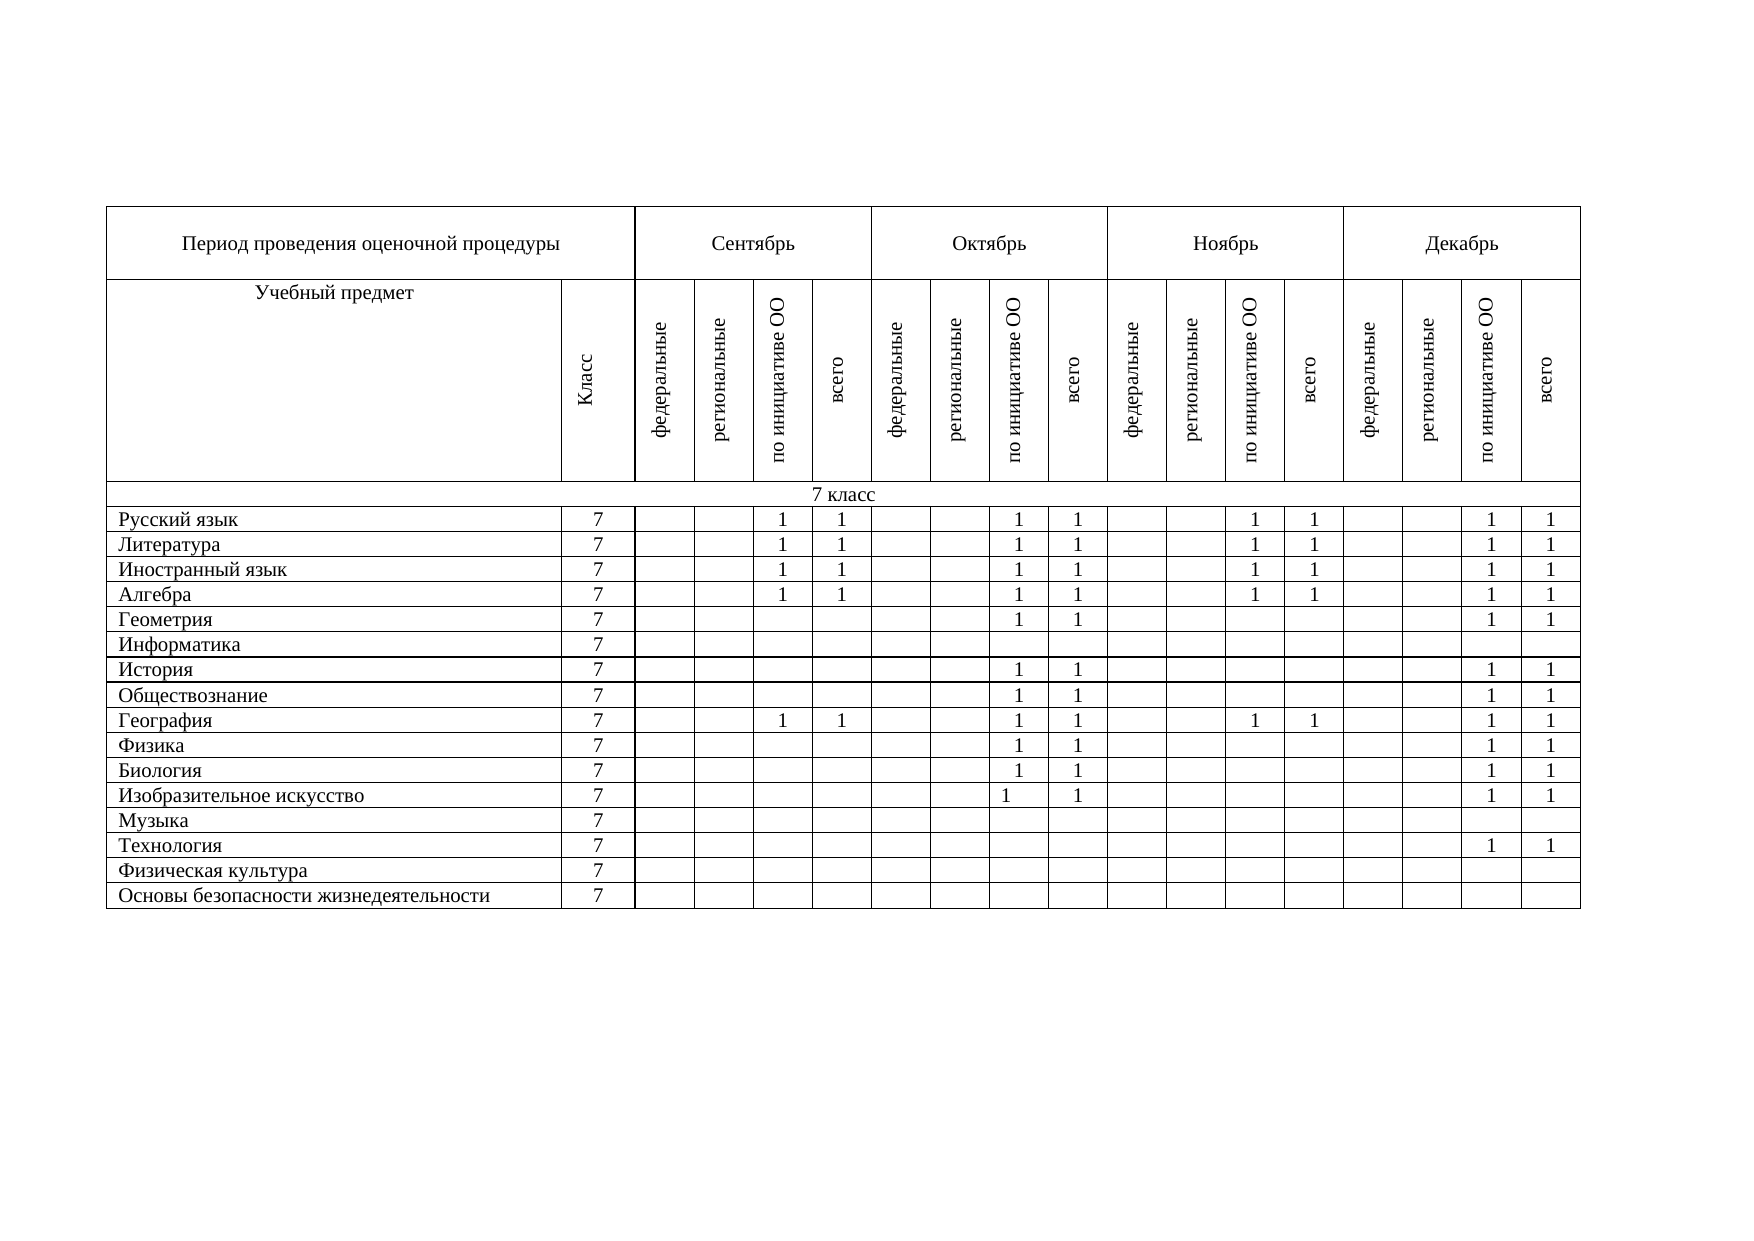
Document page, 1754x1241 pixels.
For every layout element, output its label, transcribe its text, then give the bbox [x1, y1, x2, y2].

table_header Декабрь [1344, 207, 1580, 279]
table_cell [1522, 632, 1580, 656]
table_cell [1403, 708, 1461, 732]
table_cell 1 [1462, 783, 1521, 807]
table_cell 1 [1049, 507, 1107, 531]
table_cell 7 [562, 632, 634, 656]
table_cell [931, 607, 989, 631]
table_header Период проведения оценочной процедуры [107, 207, 634, 279]
table_cell [872, 833, 930, 857]
table_cell [1049, 833, 1107, 857]
table_cell 7 класс [107, 482, 1580, 506]
table_cell 1 [990, 733, 1048, 757]
table_cell [1403, 733, 1461, 757]
table_cell [1285, 607, 1343, 631]
table_cell [754, 758, 812, 782]
table_cell 1 [754, 557, 812, 581]
table_cell [636, 833, 694, 857]
table_cell 1 [813, 708, 871, 732]
table_cell [813, 733, 871, 757]
table_cell [1108, 758, 1166, 782]
table_cell [1285, 733, 1343, 757]
table_cell [931, 808, 989, 832]
table_cell 1 [1226, 582, 1284, 606]
table_cell [1403, 783, 1461, 807]
table_cell 1 [1462, 683, 1521, 707]
table_cell Физическая культура [107, 858, 561, 882]
table_cell [1344, 858, 1402, 882]
table_cell [1226, 758, 1284, 782]
table_cell [931, 507, 989, 531]
table_cell [695, 632, 753, 656]
table_cell по инициативе ОО [754, 280, 812, 481]
table_cell [1344, 683, 1402, 707]
table_cell 1 [990, 507, 1048, 531]
table_cell [1167, 708, 1225, 732]
table_cell Обществознание [107, 683, 561, 707]
table_cell 1 [990, 557, 1048, 581]
table_cell Биология [107, 758, 561, 782]
table_cell 1 [754, 507, 812, 531]
table_cell Физика [107, 733, 561, 757]
table_cell Изобразительное искусство [107, 783, 561, 807]
table_cell 1 [1049, 783, 1107, 807]
table_cell 1 [1226, 557, 1284, 581]
table_cell [636, 783, 694, 807]
table_cell всего [1049, 280, 1107, 481]
table_cell [1226, 883, 1284, 907]
table_cell 7 [562, 607, 634, 631]
table_cell [754, 632, 812, 656]
table_cell по инициативе ОО [1462, 280, 1521, 481]
table_cell [1226, 783, 1284, 807]
table_cell [1108, 733, 1166, 757]
table_cell [754, 607, 812, 631]
table_cell [1108, 883, 1166, 907]
table_cell [872, 607, 930, 631]
table_cell [754, 658, 812, 681]
table_cell [1344, 557, 1402, 581]
table_cell [931, 582, 989, 606]
table_cell 1 [754, 532, 812, 556]
table_cell 1 [1522, 532, 1580, 556]
table_cell 1 [1462, 708, 1521, 732]
table_cell [931, 758, 989, 782]
table_cell 1 [1462, 507, 1521, 531]
table_cell [636, 683, 694, 707]
table_cell 1 [1462, 758, 1521, 782]
table_cell 1 [754, 582, 812, 606]
table_cell [813, 833, 871, 857]
table_cell [872, 557, 930, 581]
table_cell [754, 683, 812, 707]
table_cell [931, 883, 989, 907]
table_cell [1226, 833, 1284, 857]
table_cell [931, 858, 989, 882]
table_cell 1 [813, 582, 871, 606]
table_cell География [107, 708, 561, 732]
table_cell 1 [1049, 607, 1107, 631]
table_cell [872, 783, 930, 807]
table_cell [1108, 607, 1166, 631]
table_cell [813, 632, 871, 656]
table_cell [813, 658, 871, 681]
table_cell 1 [990, 783, 1048, 807]
table_cell [1049, 808, 1107, 832]
table_cell [1403, 858, 1461, 882]
table_cell [872, 758, 930, 782]
table_cell [636, 632, 694, 656]
table_cell 1 [1226, 507, 1284, 531]
table_cell [931, 783, 989, 807]
table_cell 1 [754, 708, 812, 732]
table_cell [1403, 758, 1461, 782]
table_cell 7 [562, 733, 634, 757]
table_cell 1 [1226, 708, 1284, 732]
table_cell [1108, 632, 1166, 656]
table_cell [754, 858, 812, 882]
table_cell региональные [931, 280, 989, 481]
table_cell 7 [562, 658, 634, 681]
table_cell [931, 632, 989, 656]
table_cell [1403, 532, 1461, 556]
table_cell [636, 708, 694, 732]
table_cell [1522, 808, 1580, 832]
table_cell [931, 708, 989, 732]
table_cell [1403, 658, 1461, 681]
table_cell [1462, 883, 1521, 907]
table_cell 7 [562, 758, 634, 782]
table_cell [1522, 883, 1580, 907]
table_cell [1167, 758, 1225, 782]
table_cell [1403, 883, 1461, 907]
table_cell 1 [1522, 733, 1580, 757]
table_cell [636, 507, 694, 531]
table_cell [1167, 507, 1225, 531]
table_cell 1 [990, 708, 1048, 732]
table_cell [636, 607, 694, 631]
table_cell [1108, 783, 1166, 807]
table_cell по инициативе ОО [1226, 280, 1284, 481]
table_cell [1167, 883, 1225, 907]
table_cell [1344, 532, 1402, 556]
table_cell [636, 733, 694, 757]
table_cell [1344, 783, 1402, 807]
table_cell [1049, 858, 1107, 882]
table_cell [872, 683, 930, 707]
table_cell [695, 658, 753, 681]
table_cell [931, 532, 989, 556]
table_cell 7 [562, 582, 634, 606]
table_cell [695, 708, 753, 732]
table_cell по инициативе ОО [990, 280, 1048, 481]
table_cell [931, 658, 989, 681]
table_cell [1167, 632, 1225, 656]
table_cell 1 [1049, 532, 1107, 556]
table_cell федеральные [1344, 280, 1402, 481]
table_cell Класс [562, 280, 634, 481]
table_cell [636, 883, 694, 907]
table_cell [1285, 658, 1343, 681]
table_cell [695, 683, 753, 707]
table_cell [1226, 607, 1284, 631]
table_cell [990, 858, 1048, 882]
table_cell [872, 507, 930, 531]
table_cell [695, 833, 753, 857]
table_cell региональные [1403, 280, 1461, 481]
table_cell [1344, 733, 1402, 757]
table_cell Учебный предмет [107, 280, 561, 481]
table_cell [872, 858, 930, 882]
table_cell 1 [990, 532, 1048, 556]
table_cell [1167, 557, 1225, 581]
table_cell [813, 783, 871, 807]
table_cell [636, 658, 694, 681]
table_cell [1403, 507, 1461, 531]
table_cell [754, 808, 812, 832]
table_cell [695, 733, 753, 757]
table_cell [636, 582, 694, 606]
table_cell [1344, 507, 1402, 531]
table_cell [1403, 833, 1461, 857]
table_cell [872, 808, 930, 832]
table_cell [1108, 808, 1166, 832]
table_cell 1 [1462, 833, 1521, 857]
table_cell [636, 532, 694, 556]
table_cell 1 [1462, 607, 1521, 631]
table_header Ноябрь [1108, 207, 1343, 279]
table_header Октябрь [872, 207, 1107, 279]
table_cell [695, 808, 753, 832]
table_cell [695, 532, 753, 556]
table_cell [990, 632, 1048, 656]
table_cell [1226, 733, 1284, 757]
table_cell [695, 582, 753, 606]
table_cell Геометрия [107, 607, 561, 631]
table_cell [1108, 833, 1166, 857]
table_cell [695, 557, 753, 581]
table_cell История [107, 658, 561, 681]
table_cell 7 [562, 883, 634, 907]
table_cell 1 [1285, 532, 1343, 556]
table_cell 7 [562, 683, 634, 707]
table_cell 7 [562, 532, 634, 556]
table_cell [754, 783, 812, 807]
table_cell [1403, 683, 1461, 707]
table_cell всего [813, 280, 871, 481]
table_cell 1 [813, 532, 871, 556]
table_cell [1167, 833, 1225, 857]
table_cell 7 [562, 858, 634, 882]
table_cell [1344, 833, 1402, 857]
table_cell Музыка [107, 808, 561, 832]
table_cell [813, 683, 871, 707]
table_cell [1108, 858, 1166, 882]
table_cell Русский язык [107, 507, 561, 531]
table_cell 1 [1049, 658, 1107, 681]
table_cell [1167, 733, 1225, 757]
table_cell всего [1522, 280, 1580, 481]
table_cell [1049, 883, 1107, 907]
table_cell [1403, 808, 1461, 832]
table_cell [872, 883, 930, 907]
table_cell [1285, 883, 1343, 907]
table_cell 1 [1522, 783, 1580, 807]
table_cell [1285, 808, 1343, 832]
table_cell Основы безопасности жизнедеятельности [107, 883, 561, 907]
table_cell [1167, 783, 1225, 807]
table_cell 1 [1226, 532, 1284, 556]
table_cell [1108, 507, 1166, 531]
table_cell [813, 758, 871, 782]
table_cell 1 [1462, 582, 1521, 606]
table_cell [1344, 632, 1402, 656]
table_cell 1 [1522, 683, 1580, 707]
table_cell [872, 708, 930, 732]
table_cell [1344, 582, 1402, 606]
table_cell [636, 758, 694, 782]
table_cell [695, 758, 753, 782]
table_cell [1462, 808, 1521, 832]
table_cell [931, 733, 989, 757]
table_cell 1 [813, 507, 871, 531]
table_cell 1 [1285, 507, 1343, 531]
table_cell [754, 733, 812, 757]
table_cell 7 [562, 708, 634, 732]
table_cell [1285, 632, 1343, 656]
table_header Сентябрь [636, 207, 871, 279]
table_cell [1226, 658, 1284, 681]
table_cell [813, 808, 871, 832]
table_cell [1344, 607, 1402, 631]
table_cell [1108, 683, 1166, 707]
table_cell [1167, 658, 1225, 681]
table_cell 1 [1285, 708, 1343, 732]
table_cell 1 [990, 758, 1048, 782]
table_cell [754, 833, 812, 857]
table_cell [1285, 858, 1343, 882]
table_cell [931, 557, 989, 581]
table_cell 1 [1522, 607, 1580, 631]
table_cell [636, 557, 694, 581]
table_cell 1 [1522, 708, 1580, 732]
table_cell всего [1285, 280, 1343, 481]
table_cell [1167, 582, 1225, 606]
table_cell Технология [107, 833, 561, 857]
table_cell [695, 507, 753, 531]
table_cell 1 [1462, 658, 1521, 681]
table_cell федеральные [872, 280, 930, 481]
table_cell 1 [990, 582, 1048, 606]
table_cell [1344, 808, 1402, 832]
table_cell [990, 833, 1048, 857]
table_cell [872, 658, 930, 681]
table_cell [872, 532, 930, 556]
table_cell 7 [562, 507, 634, 531]
table_cell [636, 858, 694, 882]
table_cell 1 [990, 658, 1048, 681]
table_cell 1 [1462, 733, 1521, 757]
table_cell [931, 833, 989, 857]
table_cell 1 [1285, 557, 1343, 581]
table_cell региональные [695, 280, 753, 481]
table_cell 7 [562, 783, 634, 807]
table_cell федеральные [1108, 280, 1166, 481]
table_cell Литература [107, 532, 561, 556]
table_cell 1 [1049, 582, 1107, 606]
table_cell [1108, 708, 1166, 732]
table_cell [813, 883, 871, 907]
table_cell [1226, 683, 1284, 707]
table_cell 1 [1462, 532, 1521, 556]
table_cell 1 [1049, 557, 1107, 581]
table_cell [1403, 632, 1461, 656]
table_cell [1522, 858, 1580, 882]
table_cell 1 [1522, 582, 1580, 606]
table_cell [1108, 532, 1166, 556]
table_cell [695, 783, 753, 807]
table_cell [1403, 557, 1461, 581]
table_cell [636, 808, 694, 832]
table_cell [1344, 708, 1402, 732]
table_cell [1167, 808, 1225, 832]
table_cell 1 [1049, 708, 1107, 732]
table_cell [1403, 607, 1461, 631]
table_cell [1049, 632, 1107, 656]
table_cell [695, 858, 753, 882]
table_cell [1403, 582, 1461, 606]
table_cell 1 [1049, 733, 1107, 757]
table_cell 1 [1522, 658, 1580, 681]
table_cell [1167, 607, 1225, 631]
table_cell [990, 883, 1048, 907]
table_cell 1 [1285, 582, 1343, 606]
table_cell 1 [1522, 758, 1580, 782]
table_cell [1167, 532, 1225, 556]
table_cell Иностранный язык [107, 557, 561, 581]
table_cell 7 [562, 557, 634, 581]
table_cell 1 [1522, 833, 1580, 857]
table_cell [1285, 683, 1343, 707]
table_cell [1226, 632, 1284, 656]
table_cell [695, 607, 753, 631]
table_cell 1 [1049, 683, 1107, 707]
table_cell [1167, 858, 1225, 882]
table_cell [1226, 858, 1284, 882]
table_cell [1226, 808, 1284, 832]
table_cell [1167, 683, 1225, 707]
table_cell [1285, 783, 1343, 807]
table_cell [1285, 758, 1343, 782]
table_cell Информатика [107, 632, 561, 656]
table_cell региональные [1167, 280, 1225, 481]
table_cell 1 [813, 557, 871, 581]
table_cell федеральные [636, 280, 694, 481]
table_cell [1108, 658, 1166, 681]
table_cell [813, 607, 871, 631]
table_cell Алгебра [107, 582, 561, 606]
table_cell [754, 883, 812, 907]
table_cell [1462, 632, 1521, 656]
table_cell 1 [990, 683, 1048, 707]
table_cell 1 [990, 607, 1048, 631]
table_cell [1108, 557, 1166, 581]
table_cell [1108, 582, 1166, 606]
table_cell 1 [1462, 557, 1521, 581]
table_cell 7 [562, 808, 634, 832]
table_cell [990, 808, 1048, 832]
table_cell [872, 582, 930, 606]
table_cell [872, 632, 930, 656]
table_cell 1 [1522, 557, 1580, 581]
table_cell 7 [562, 833, 634, 857]
table_cell [1344, 758, 1402, 782]
table_cell [813, 858, 871, 882]
table_cell [872, 733, 930, 757]
table_cell [1462, 858, 1521, 882]
table_cell 1 [1522, 507, 1580, 531]
table_cell [695, 883, 753, 907]
table_cell [1285, 833, 1343, 857]
table_cell [1344, 883, 1402, 907]
table_cell [1344, 658, 1402, 681]
table_cell 1 [1049, 758, 1107, 782]
table_cell [931, 683, 989, 707]
